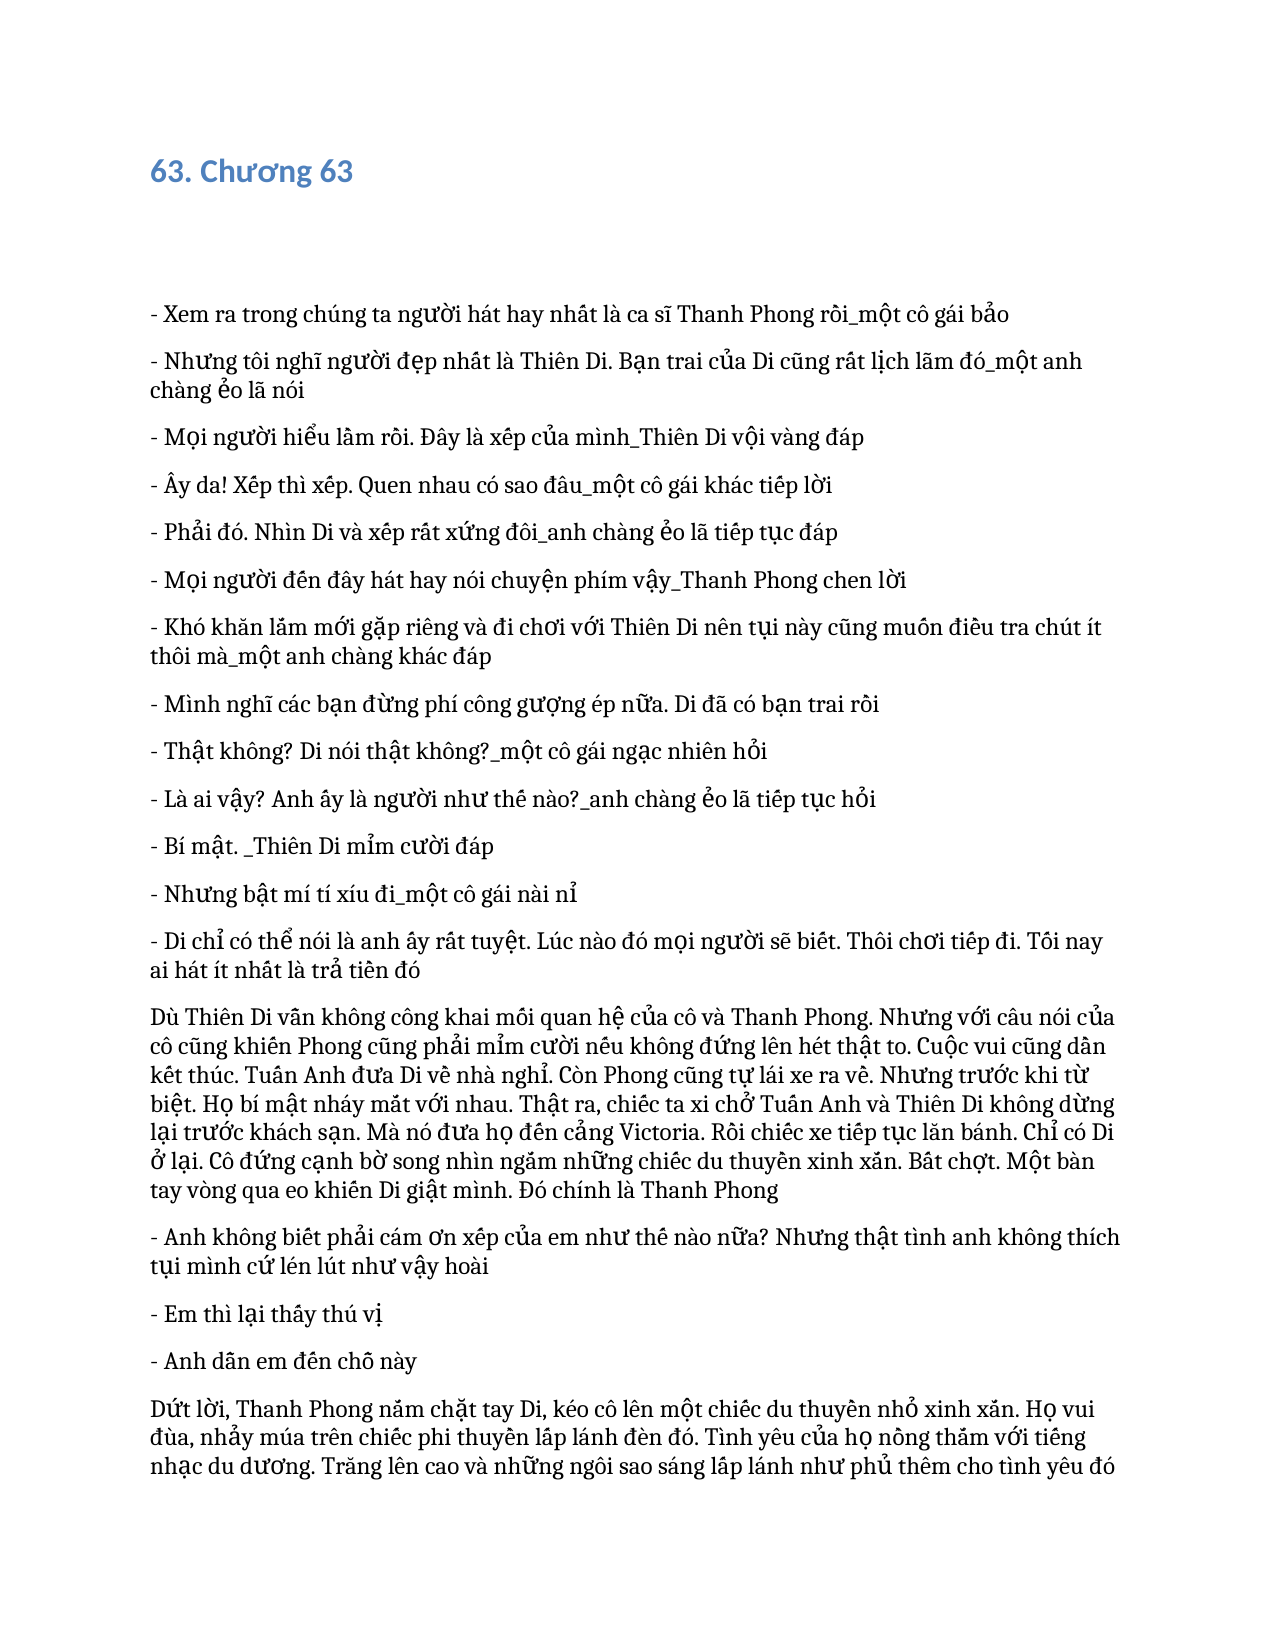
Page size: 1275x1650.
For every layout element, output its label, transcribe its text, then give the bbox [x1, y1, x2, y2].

text - Mọi người đến đây hát hay nói chuyện phím vậy_Thanh Phong chen lời [150, 566, 1125, 594]
text - Khó khăn lắm mới gặp riêng và đi chơi với Thiên Di nên tụi này cũng muốn điều tra chút ít thôi mà_một anh chàng khác đáp [150, 613, 1125, 671]
text - Em thì lại thấy thú vị [150, 1299, 1125, 1328]
text - Phải đó. Nhìn Di và xếp rất xứng đôi_anh chàng ẻo lã tiếp tục đáp [150, 518, 1125, 547]
text Dứt lời, Thanh Phong nắm chặt tay Di, kéo cô lên một chiếc du thuyền nhỏ xinh xắn. Họ vui đùa, nhảy múa trên chiếc phi thuyền lấp lánh đèn đó. Tình yêu của họ nồng thắm với tiếng nhạc du dương. Trăng lên cao và những ngôi sao sáng lấp lánh như phủ thêm cho tình yêu đó [150, 1394, 1125, 1481]
text - Mình nghĩ các bạn đừng phí công gượng ép nữa. Di đã có bạn trai rồi [150, 689, 1125, 718]
text - Nhưng tôi nghĩ người đẹp nhất là Thiên Di. Bạn trai của Di cũng rất lịch lãm đó_một anh chàng ẻo lã nói [150, 347, 1125, 404]
text - Ây da! Xếp thì xếp. Quen nhau có sao đâu_một cô gái khác tiếp lời [150, 471, 1125, 499]
text - Bí mật. _Thiên Di mỉm cười đáp [150, 832, 1125, 861]
text - Xem ra trong chúng ta người hát hay nhất là ca sĩ Thanh Phong rồi_một cô gái bảo [150, 299, 1125, 328]
text - Là ai vậy? Anh ấy là người như thế nào?_anh chàng ẻo lã tiếp tục hỏi [150, 784, 1125, 813]
text - Di chỉ có thể nói là anh ấy rất tuyệt. Lúc nào đó mọi người sẽ biết. Thôi chơi tiếp đi. Tối nay ai hát ít nhất là trả tiền đó [150, 927, 1125, 984]
text - Anh dẫn em đến chỗ này [150, 1347, 1125, 1376]
text - Mọi người hiểu lầm rồi. Đây là xếp của mình_Thiên Di vội vàng đáp [150, 423, 1125, 452]
subtitle 63. Chương 63 [150, 150, 1125, 191]
text Dù Thiên Di vẫn không công khai mối quan hệ của cô và Thanh Phong. Nhưng với câu nói của cô cũng khiến Phong cũng phải mỉm cười nếu không đứng lên hét thật to. Cuộc vui cũng dần kết thúc. Tuấn Anh đưa Di về nhà nghỉ. Còn Phong cũng tự lái xe ra về. Nhưng trước khi từ biệt. Họ bí mật nháy mắt với nhau. Thật ra, chiếc ta xi chở Tuấn Anh và Thiên Di không dừng lại trước khách sạn. Mà nó đưa họ đến cảng Victoria. Rồi chiếc xe tiếp tục lăn bánh. Chỉ có Di ở lại. Cô đứng cạnh bờ song nhìn ngắm những chiếc du thuyền xinh xắn. Bất chợt. Một bàn tay vòng qua eo khiến Di giật mình. Đó chính là Thanh Phong [150, 1003, 1125, 1204]
text - Thật không? Di nói thật không?_một cô gái ngạc nhiên hỏi [150, 737, 1125, 766]
text - Nhưng bật mí tí xíu đi_một cô gái nài nỉ [150, 879, 1125, 908]
text - Anh không biết phải cám ơn xếp của em như thế nào nữa? Nhưng thật tình anh không thích tụi mình cứ lén lút như vậy hoài [150, 1223, 1125, 1281]
